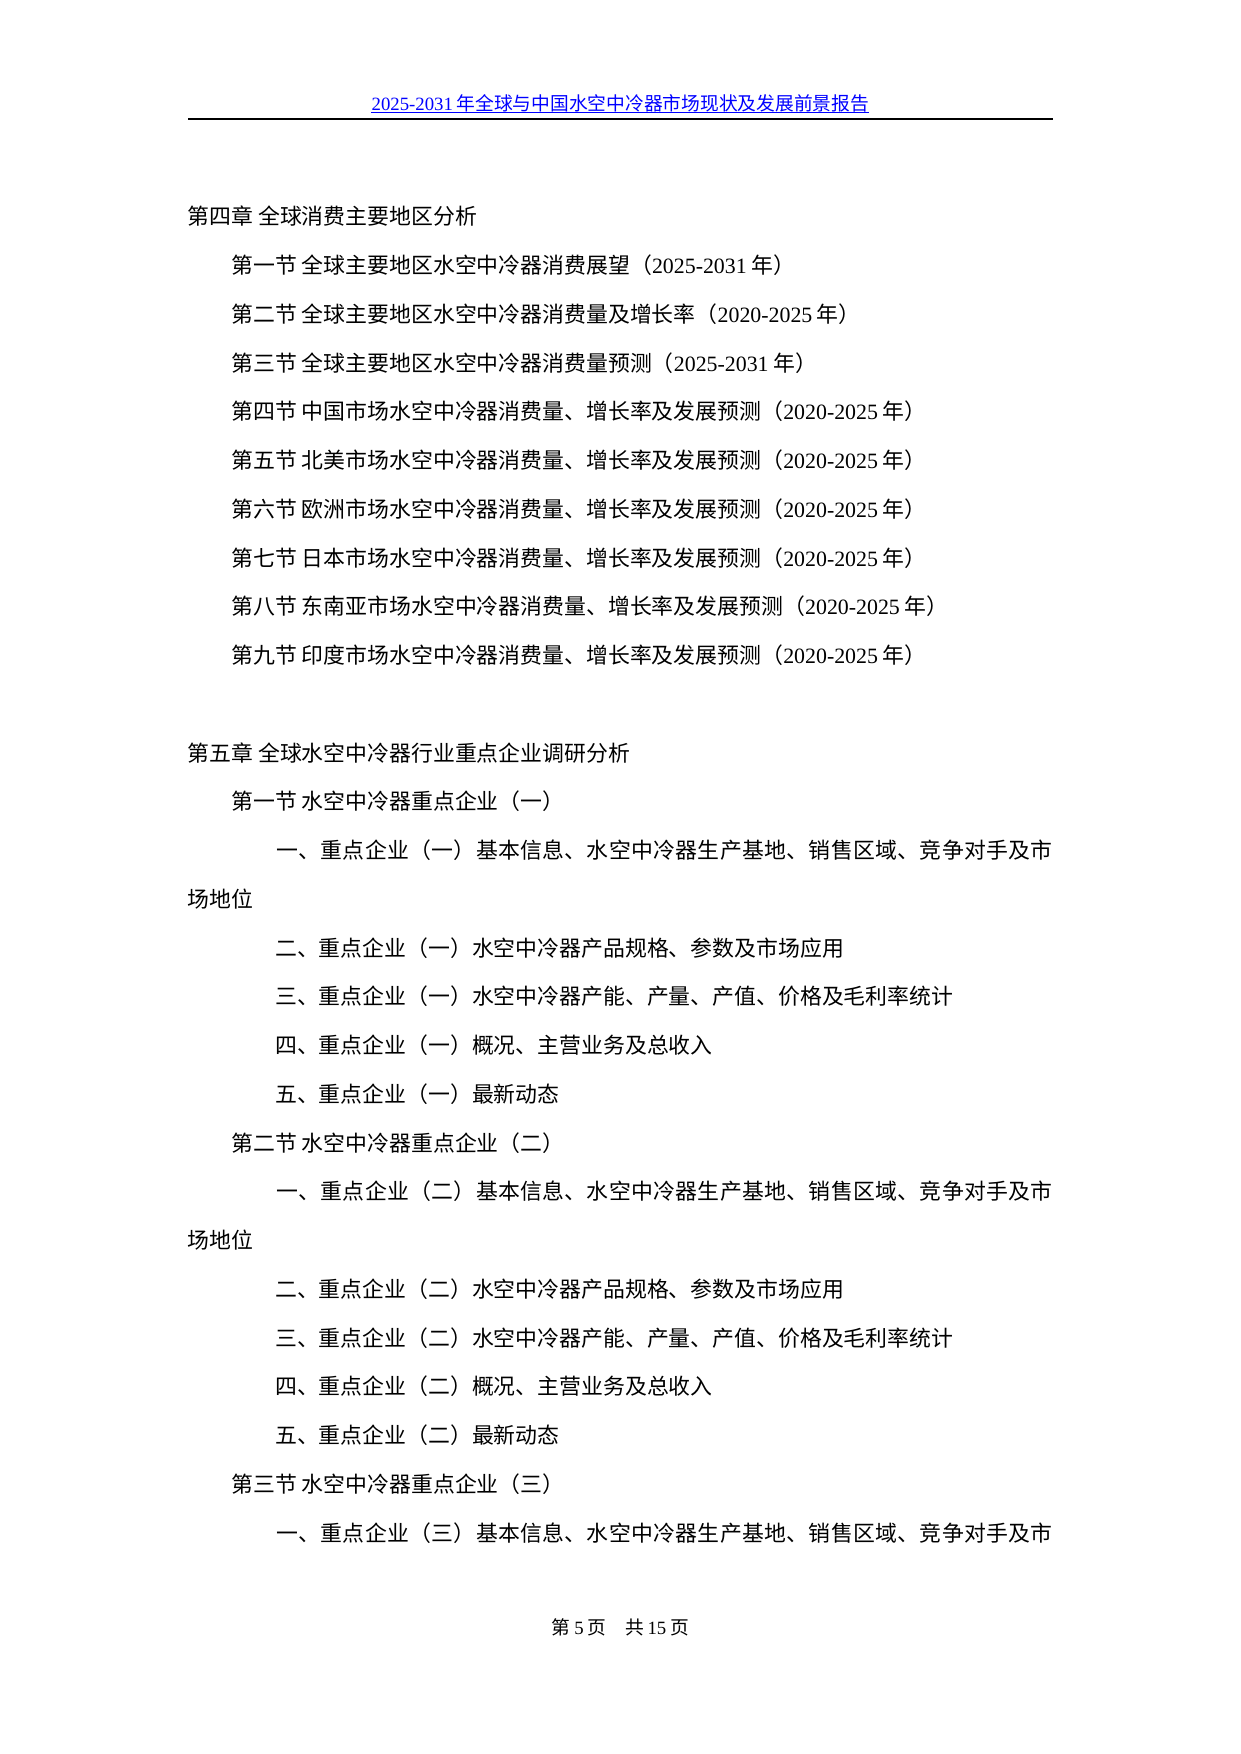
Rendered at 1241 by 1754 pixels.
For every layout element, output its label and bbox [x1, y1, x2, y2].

text [187, 150, 1053, 1548]
